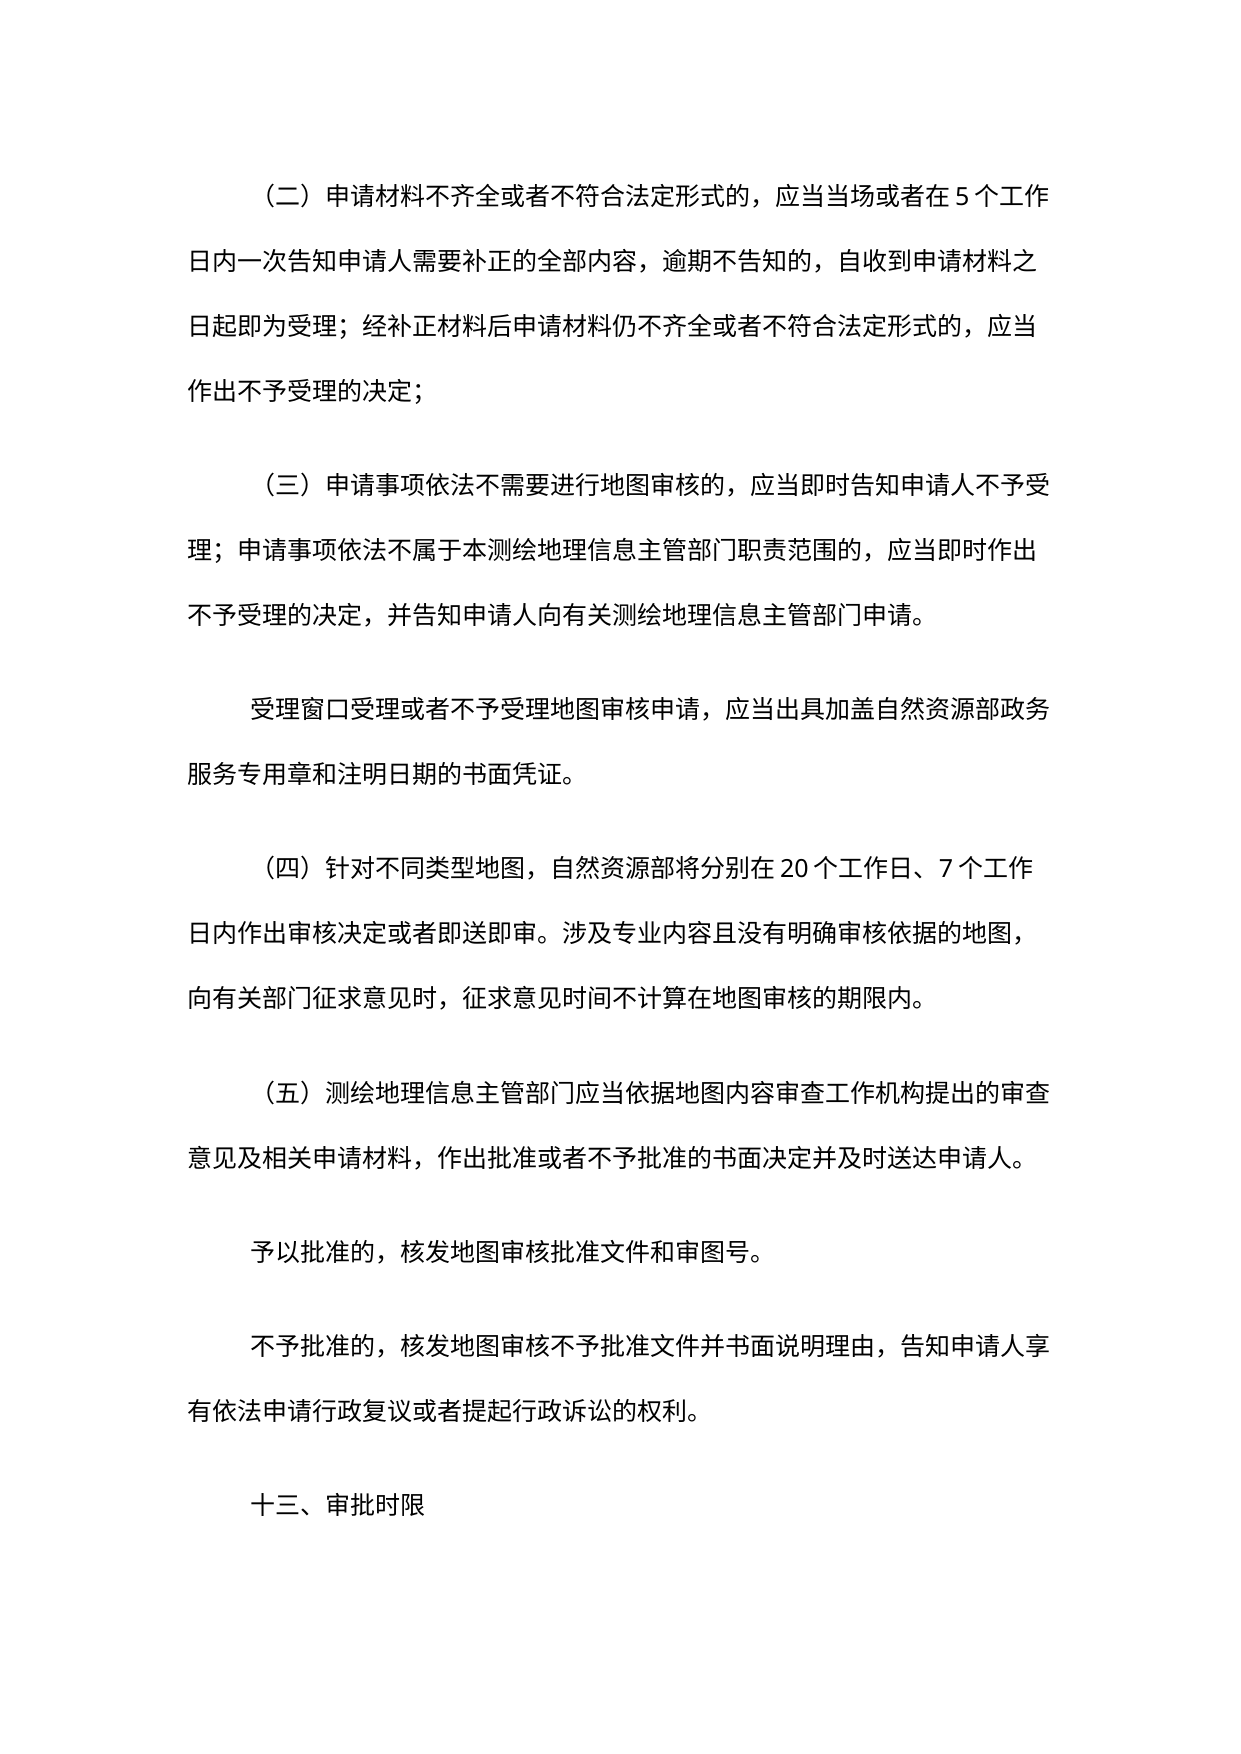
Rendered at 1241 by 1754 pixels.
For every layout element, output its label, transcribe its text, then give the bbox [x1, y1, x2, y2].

text （五）测绘地理信息主管部门应当依据地图内容审查工作机构提出的审查意见及相关申请材料，作出批准或者不予批准的书面决定并及时送达申请人。 [187, 1059, 1053, 1189]
text 不予批准的，核发地图审核不予批准文件并书面说明理由，告知申请人享有依法申请行政复议或者提起行政诉讼的权利。 [187, 1312, 1053, 1442]
text 十三、审批时限 [187, 1471, 1053, 1536]
text 予以批准的，核发地图审核批准文件和审图号。 [187, 1218, 1053, 1283]
text 受理窗口受理或者不予受理地图审核申请，应当出具加盖自然资源部政务服务专用章和注明日期的书面凭证。 [187, 675, 1053, 805]
text （二）申请材料不齐全或者不符合法定形式的，应当当场或者在5个工作日内一次告知申请人需要补正的全部内容，逾期不告知的，自收到申请材料之日起即为受理；经补正材料后申请材料仍不齐全或者不符合法定形式的，应当作出不予受理的决定； [187, 162, 1053, 422]
text （三）申请事项依法不需要进行地图审核的，应当即时告知申请人不予受理；申请事项依法不属于本测绘地理信息主管部门职责范围的，应当即时作出不予受理的决定，并告知申请人向有关测绘地理信息主管部门申请。 [187, 451, 1053, 646]
text （四）针对不同类型地图，自然资源部将分别在20个工作日、7个工作日内作出审核决定或者即送即审。涉及专业内容且没有明确审核依据的地图，向有关部门征求意见时，征求意见时间不计算在地图审核的期限内。 [187, 834, 1053, 1029]
